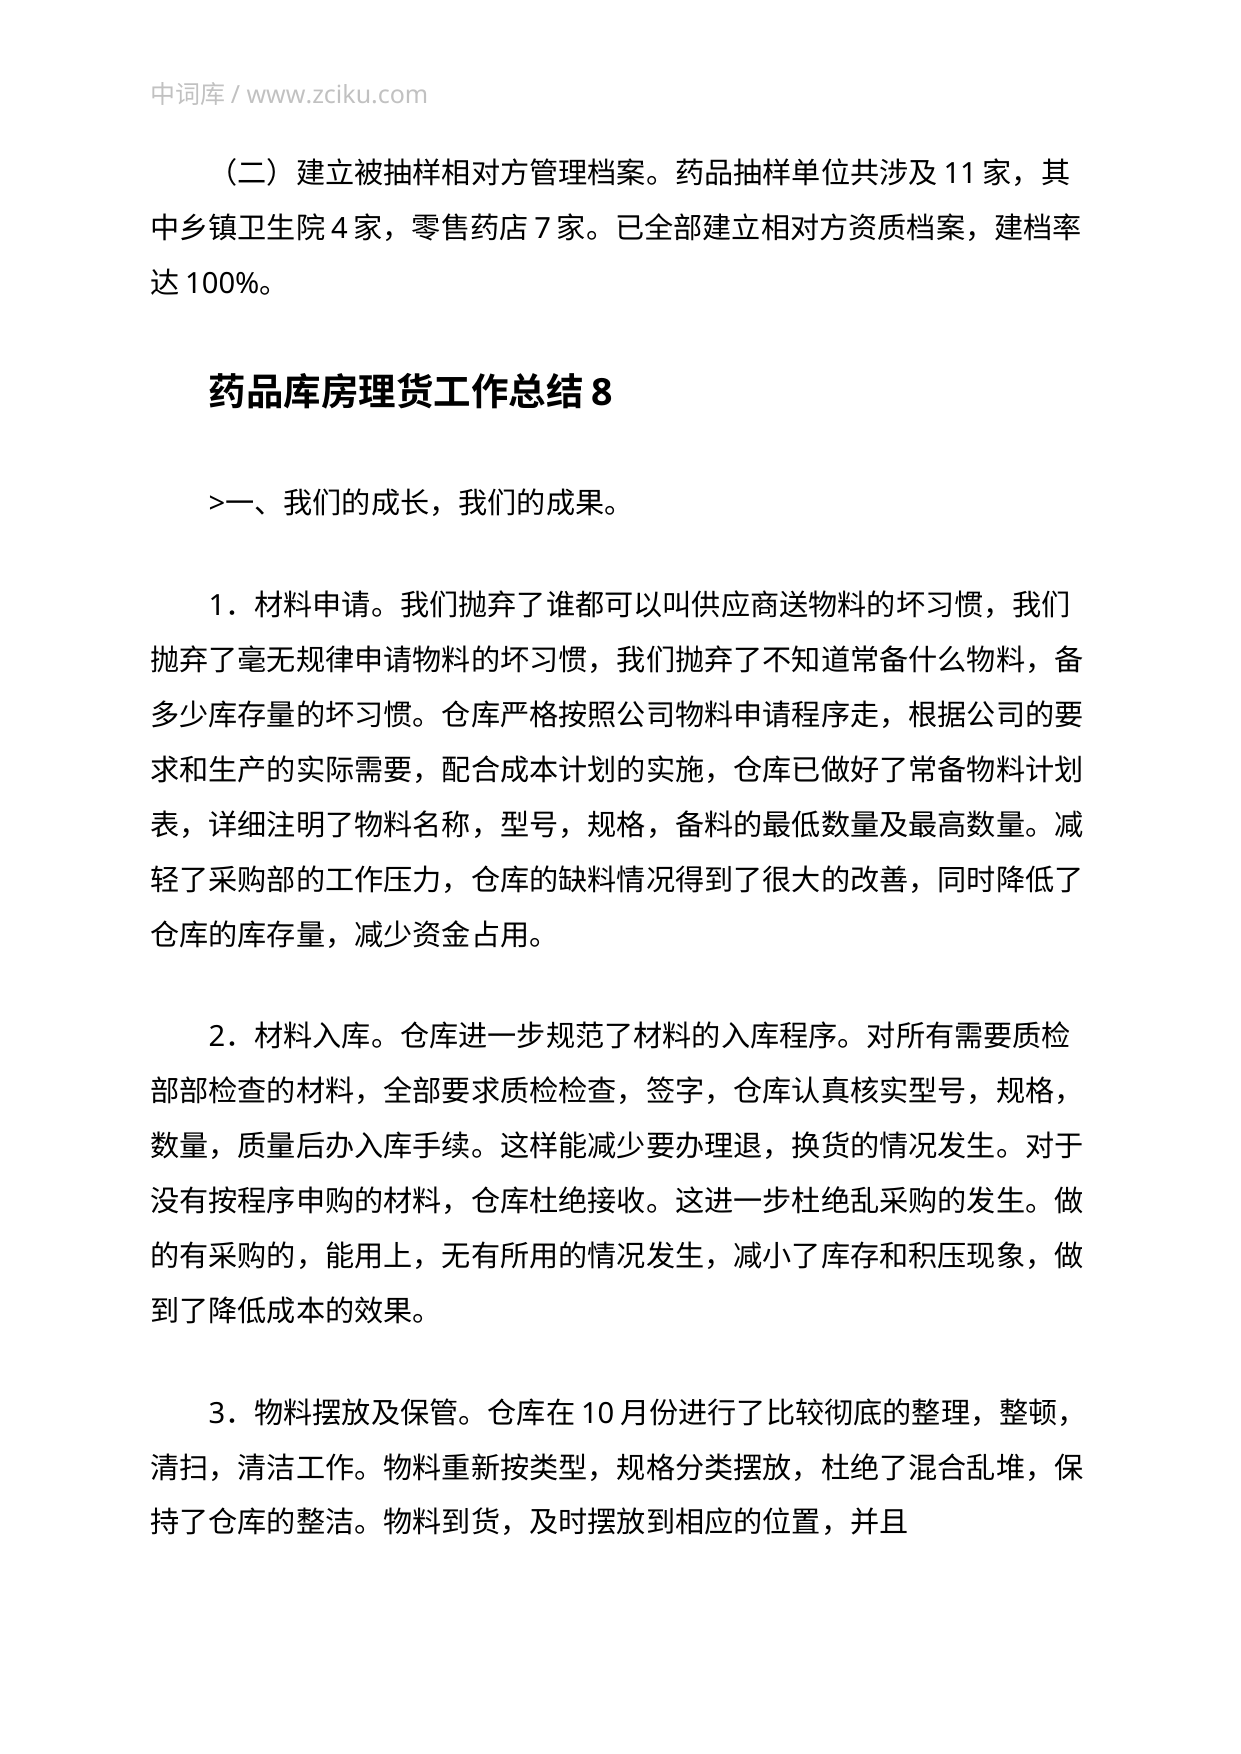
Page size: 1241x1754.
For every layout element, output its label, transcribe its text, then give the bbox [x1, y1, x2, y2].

text 2．材料入库。仓库进一步规范了材料的入库程序。对所有需要质检部部检查的材料，全部要求质检检查，签字，仓库认真核实型号，规格，数量，质量后办入库手续。这样能减少要办理退，换货的情况发生。对于没有按程序申购的材料，仓库杜绝接收。这进一步杜绝乱采购的发生。做的有采购的，能用上，无有所用的情况发生，减小了库存和积压现象，做到了降低成本的效果。 [150, 1013, 1090, 1330]
text （二）建立被抽样相对方管理档案。药品抽样单位共涉及11家，其中乡镇卫生院4家，零售药店7家。已全部建立相对方资质档案，建档率达100%。 [150, 150, 1090, 302]
text 3．物料摆放及保管。仓库在10月份进行了比较彻底的整理，整顿，清扫，清洁工作。物料重新按类型，规格分类摆放，杜绝了混合乱堆，保持了仓库的整洁。物料到货，及时摆放到相应的位置，并且 [150, 1389, 1090, 1541]
text >一、我们的成长，我们的成果。 [150, 479, 1090, 522]
text 1．材料申请。我们抛弃了谁都可以叫供应商送物料的坏习惯，我们抛弃了毫无规律申请物料的坏习惯，我们抛弃了不知道常备什么物料，备多少库存量的坏习惯。仓库严格按照公司物料申请程序走，根据公司的要求和生产的实际需要，配合成本计划的实施，仓库已做好了常备物料计划表，详细注明了物料名称，型号，规格，备料的最低数量及最高数量。减轻了采购部的工作压力，仓库的缺料情况得到了很大的改善，同时降低了仓库的库存量，减少资金占用。 [150, 582, 1090, 953]
text 药品库房理货工作总结8 [150, 362, 1090, 416]
